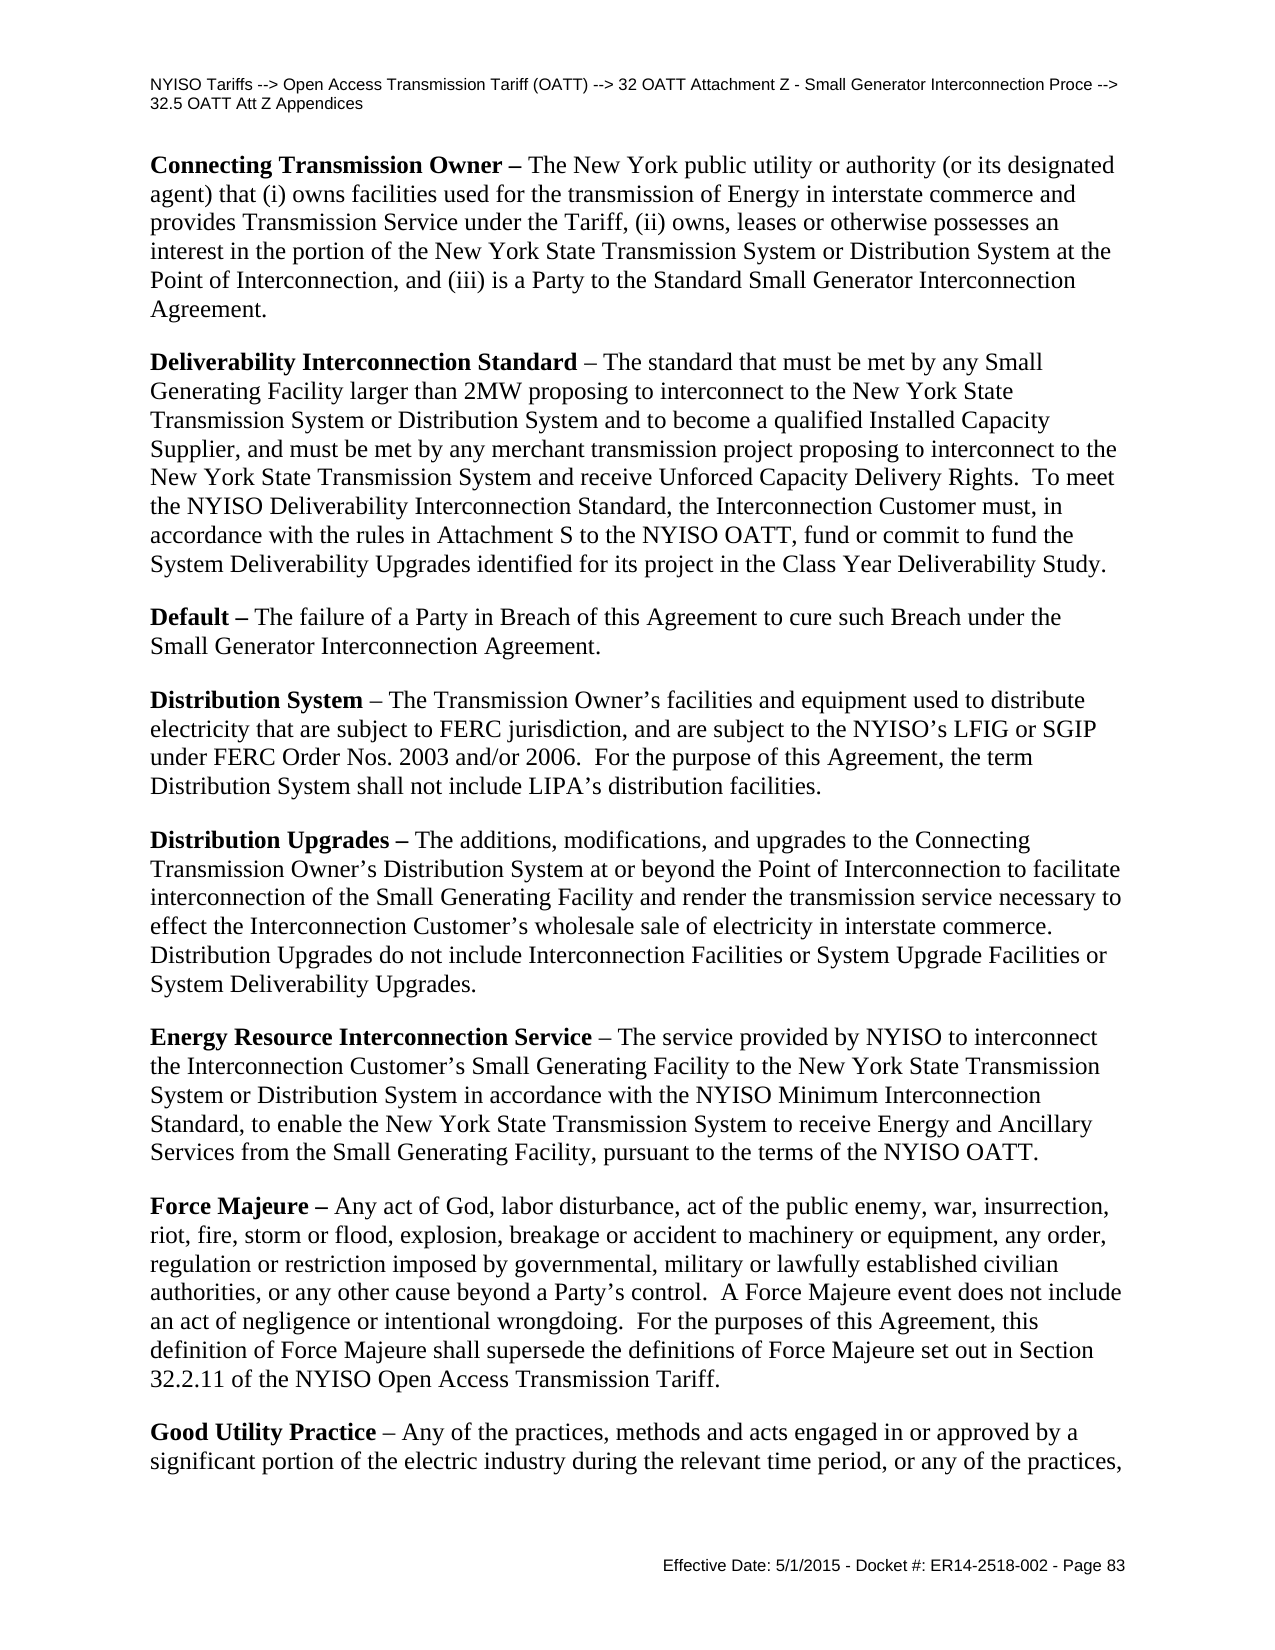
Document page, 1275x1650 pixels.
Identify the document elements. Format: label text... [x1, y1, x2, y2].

text Connecting Transmission Owner – The New York public utility or authority (or its designated agent) that (i) owns facilities used for the transmission of Energy in interstate commerce and provides Transmission Service under the Tariff, (ii) owns, leases or otherwise possesses an interest in the portion of the New York State Transmission System or Distribution System at the Point of Interconnection, and (iii) is a Party to the Standard Small Generator Interconnection Agreement. [150, 150, 1125, 322]
text Energy Resource Interconnection Service – The service provided by NYISO to interconnect the Interconnection Customer’s Small Generating Facility to the New York State Transmission System or Distribution System in accordance with the NYISO Minimum Interconnection Standard, to enable the New York State Transmission System to receive Energy and Ancillary Services from the Small Generating Facility, pursuant to the terms of the NYISO OATT. [150, 1022, 1125, 1166]
text Default – The failure of a Party in Breach of this Agreement to cure such Breach under the Small Generator Interconnection Agreement. [150, 602, 1125, 660]
text Deliverability Interconnection Standard – The standard that must be met by any Small Generating Facility larger than 2MW proposing to interconnect to the New York State Transmission System or Distribution System and to become a qualified Installed Capacity Supplier, and must be met by any merchant transmission project proposing to interconnect to the New York State Transmission System and receive Unforced Capacity Delivery Rights. To meet the NYISO Deliverability Interconnection Standard, the Interconnection Customer must, in accordance with the rules in Attachment S to the NYISO OATT, fund or commit to fund the System Deliverability Upgrades identified for its project in the Class Year Deliverability Study. [150, 347, 1125, 577]
text Distribution System – The Transmission Owner’s facilities and equipment used to distribute electricity that are subject to FERC jurisdiction, and are subject to the NYISO’s LFIG or SGIP under FERC Order Nos. 2003 and/or 2006. For the purpose of this Agreement, the term Distribution System shall not include LIPA’s distribution facilities. [150, 685, 1125, 800]
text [150, 1417, 1125, 1475]
text Force Majeure – Any act of God, labor disturbance, act of the public enemy, war, insurrection, riot, fire, storm or flood, explosion, breakage or accident to machinery or equipment, any order, regulation or restriction imposed by governmental, military or lawfully established civilian authorities, or any other cause beyond a Party’s control. A Force Majeure event does not include an act of negligence or intentional wrongdoing. For the purposes of this Agreement, this definition of Force Majeure shall supersede the definitions of Force Majeure set out in Section 32.2.11 of the NYISO Open Access Transmission Tariff. [150, 1191, 1125, 1392]
text Distribution Upgrades – The additions, modifications, and upgrades to the Connecting Transmission Owner’s Distribution System at or beyond the Point of Interconnection to facilitate interconnection of the Small Generating Facility and render the transmission service necessary to effect the Interconnection Customer’s wholesale sale of electricity in interstate commerce. Distribution Upgrades do not include Interconnection Facilities or System Upgrade Facilities or System Deliverability Upgrades. [150, 825, 1125, 997]
